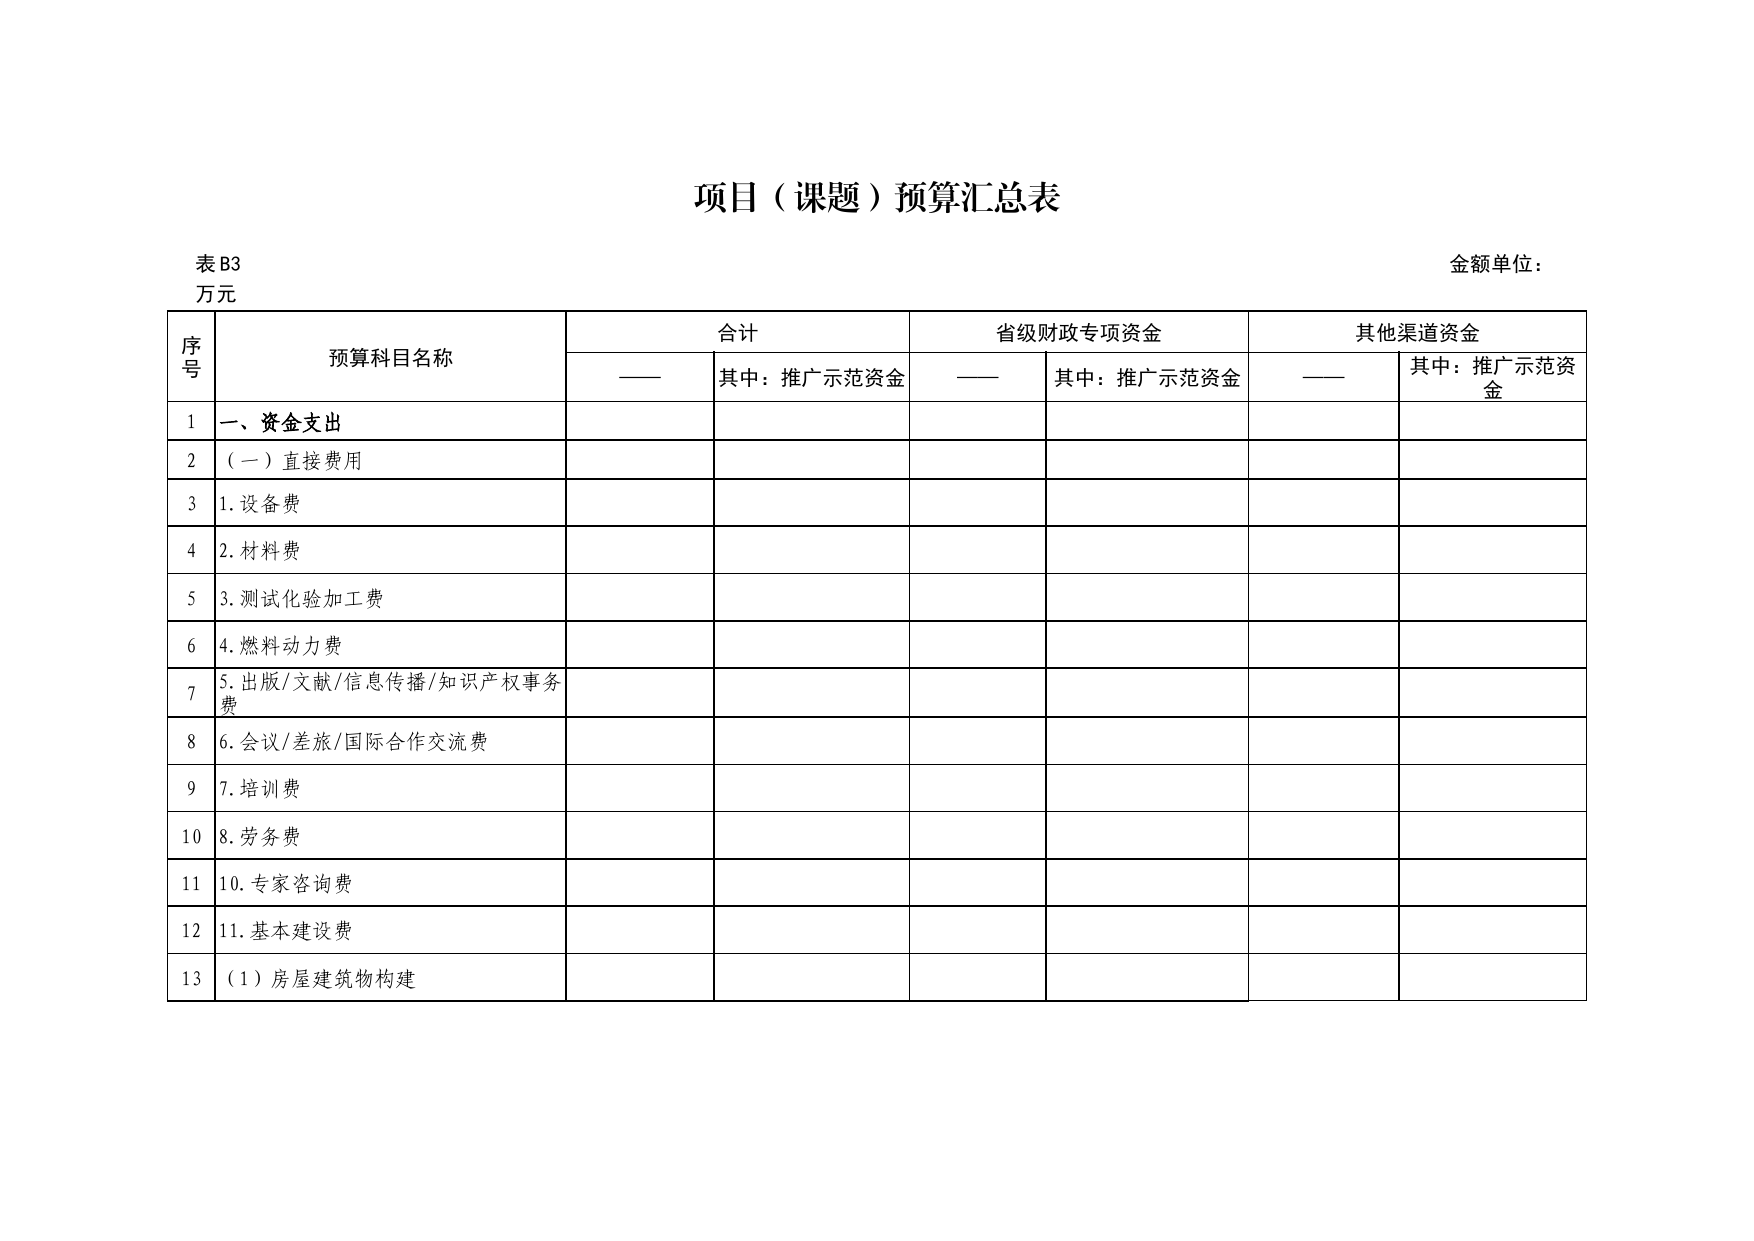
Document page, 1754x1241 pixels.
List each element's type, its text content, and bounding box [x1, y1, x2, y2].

table_cell （一）直接费用 [216, 441, 565, 478]
table_cell [1400, 907, 1586, 953]
table_header 省级财政专项资金 [910, 312, 1248, 351]
table_cell [715, 574, 909, 620]
table_cell 其中：推广示范资金 [1400, 353, 1586, 401]
table_cell [567, 907, 713, 953]
table_cell [715, 480, 909, 525]
table_cell [715, 402, 909, 439]
table_cell [1249, 860, 1398, 905]
table_cell [715, 718, 909, 763]
table_cell [1400, 402, 1586, 439]
table_cell [1400, 527, 1586, 573]
table_cell 2 [168, 441, 214, 478]
table_cell [1400, 669, 1586, 716]
table_cell 一、资金支出 [216, 402, 565, 439]
table_cell 2.材料费 [216, 527, 565, 573]
table_cell [1249, 812, 1398, 858]
table_header 合计 [567, 312, 909, 351]
table_cell [715, 622, 909, 667]
table_cell [1249, 441, 1398, 478]
table_cell [567, 480, 713, 525]
table_cell [715, 907, 909, 953]
table_cell [1249, 718, 1398, 763]
table_cell [567, 669, 713, 716]
table_cell [910, 622, 1045, 667]
table_cell [567, 527, 713, 573]
table_cell [910, 812, 1045, 858]
table_cell [715, 669, 909, 716]
table_cell 4.燃料动力费 [216, 622, 565, 667]
text 表B3 金额单位：万元 [195, 251, 1559, 304]
table_cell [567, 402, 713, 439]
table_cell [1400, 574, 1586, 620]
table_cell [567, 860, 713, 905]
table_cell 4 [168, 527, 214, 573]
table_cell [910, 574, 1045, 620]
table_cell 1.设备费 [216, 480, 565, 525]
table_cell [1400, 765, 1586, 811]
table_cell [1249, 622, 1398, 667]
table_cell 8.劳务费 [216, 812, 565, 858]
table_header 预算科目名称 [216, 312, 565, 401]
table_cell [1249, 527, 1398, 573]
table_cell [910, 527, 1045, 573]
table_cell [567, 574, 713, 620]
table_cell —— [567, 353, 713, 401]
table_cell [1047, 954, 1248, 1000]
table_cell [567, 441, 713, 478]
table_cell [1400, 622, 1586, 667]
table_cell 5 [168, 574, 214, 620]
table_cell [910, 402, 1045, 439]
table_cell [1047, 622, 1248, 667]
table_cell [1400, 954, 1586, 1000]
table_cell [910, 441, 1045, 478]
table_cell [567, 718, 713, 763]
table_cell [715, 527, 909, 573]
table_cell [1249, 402, 1398, 439]
table_cell 11.基本建设费 [216, 907, 565, 953]
table_cell 9 [168, 765, 214, 811]
table_cell 3.测试化验加工费 [216, 574, 565, 620]
table_cell [1249, 669, 1398, 716]
table_cell [715, 441, 909, 478]
table_cell [567, 954, 713, 1000]
table_cell [1047, 765, 1248, 811]
table_cell [1400, 480, 1586, 525]
table_cell [567, 812, 713, 858]
table_cell 12 [168, 907, 214, 953]
table_cell [715, 954, 909, 1000]
table_cell 3 [168, 480, 214, 525]
table_cell [1047, 480, 1248, 525]
table_cell [1047, 402, 1248, 439]
table_cell [715, 765, 909, 811]
table_cell 13 [168, 954, 214, 1000]
table_cell [910, 860, 1045, 905]
table_cell [1047, 574, 1248, 620]
table_cell 其中：推广示范资金 [1047, 353, 1248, 401]
table_cell [910, 669, 1045, 716]
table_cell [1047, 527, 1248, 573]
table_cell [1047, 669, 1248, 716]
table_cell [567, 765, 713, 811]
table_cell [1400, 812, 1586, 858]
table_cell 11 [168, 860, 214, 905]
table_cell [910, 480, 1045, 525]
table_cell 7 [168, 669, 214, 716]
table_cell [1047, 860, 1248, 905]
table_header 序号 [168, 312, 214, 401]
table_cell [1249, 954, 1398, 1000]
table_cell [1400, 718, 1586, 763]
table_cell [1047, 812, 1248, 858]
table_cell 10 [168, 812, 214, 858]
table_cell 6 [168, 622, 214, 667]
table_cell [1249, 574, 1398, 620]
table_cell [1400, 441, 1586, 478]
table_cell —— [910, 353, 1045, 401]
table_cell 1 [168, 402, 214, 439]
table_cell [910, 765, 1045, 811]
table_cell 其中：推广示范资金 [715, 353, 909, 401]
table_cell [567, 622, 713, 667]
table_cell [1249, 480, 1398, 525]
table_cell 6.会议/差旅/国际合作交流费 [216, 718, 565, 763]
table_cell [715, 860, 909, 905]
table_cell —— [1249, 353, 1398, 401]
table_cell [1249, 907, 1398, 953]
table_cell [1249, 765, 1398, 811]
table_cell [1047, 718, 1248, 763]
table_cell [715, 812, 909, 858]
table_cell 5.出版/文献/信息传播/知识产权事务费 [216, 669, 565, 716]
table_cell [1047, 907, 1248, 953]
table_cell [910, 718, 1045, 763]
table_header 其他渠道资金 [1249, 312, 1586, 351]
table_cell [910, 954, 1045, 1000]
text 项目（课题）预算汇总表 [195, 169, 1559, 231]
table_cell 8 [168, 718, 214, 763]
table_cell 7.培训费 [216, 765, 565, 811]
table_cell （1）房屋建筑物构建 [216, 954, 565, 1000]
table_cell 10.专家咨询费 [216, 860, 565, 905]
table_cell [1400, 860, 1586, 905]
table_cell [910, 907, 1045, 953]
table_cell [1047, 441, 1248, 478]
